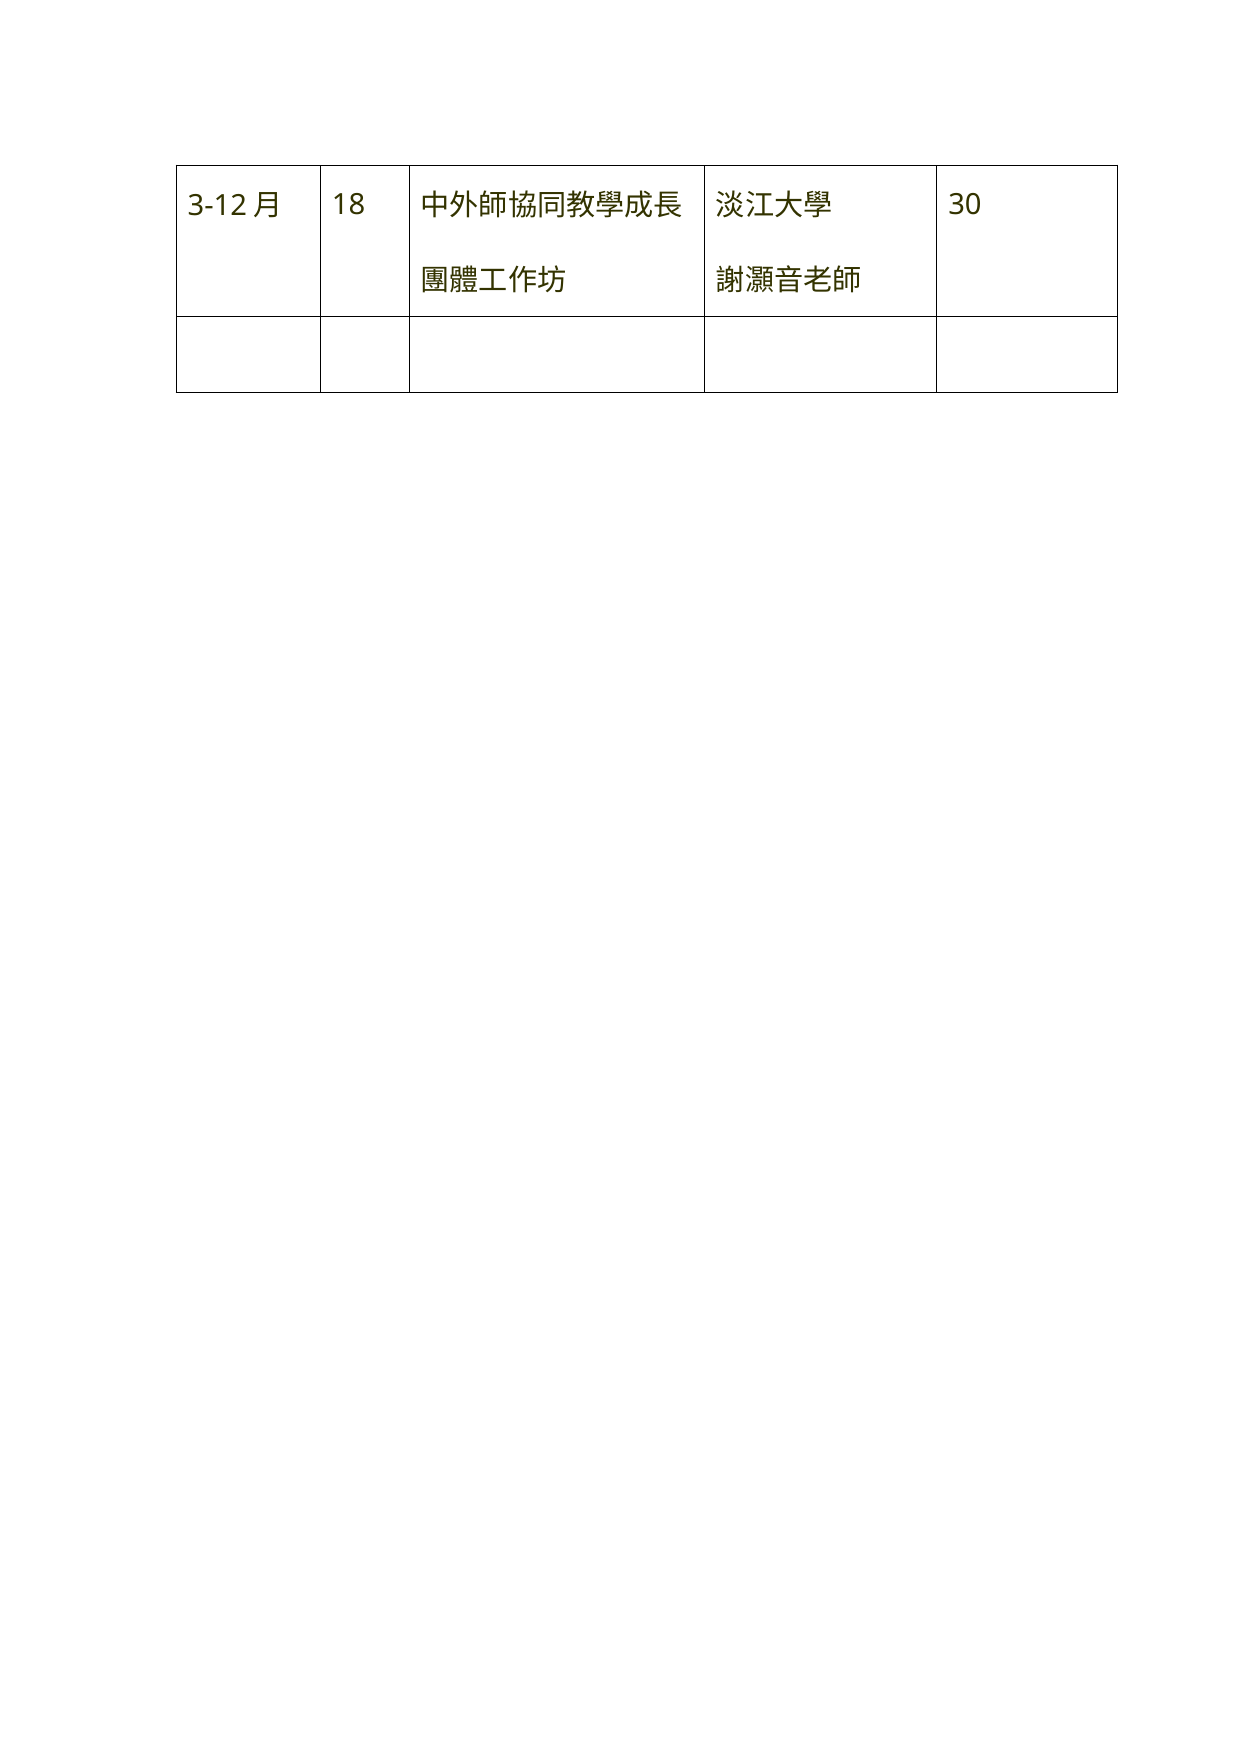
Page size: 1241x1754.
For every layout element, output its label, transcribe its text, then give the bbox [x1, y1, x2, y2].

table_cell 30 [937, 166, 1117, 316]
table_cell 中外師協同教學成長團體工作坊 [410, 166, 704, 316]
table_cell [321, 317, 409, 392]
table_cell 淡江大學 謝灝音老師 [705, 166, 936, 316]
table_cell [410, 317, 704, 392]
table_cell [177, 317, 320, 392]
table_cell [937, 317, 1117, 392]
table_cell 3-12月 [177, 166, 320, 316]
table_cell 18 [321, 166, 409, 316]
table_cell [705, 317, 936, 392]
